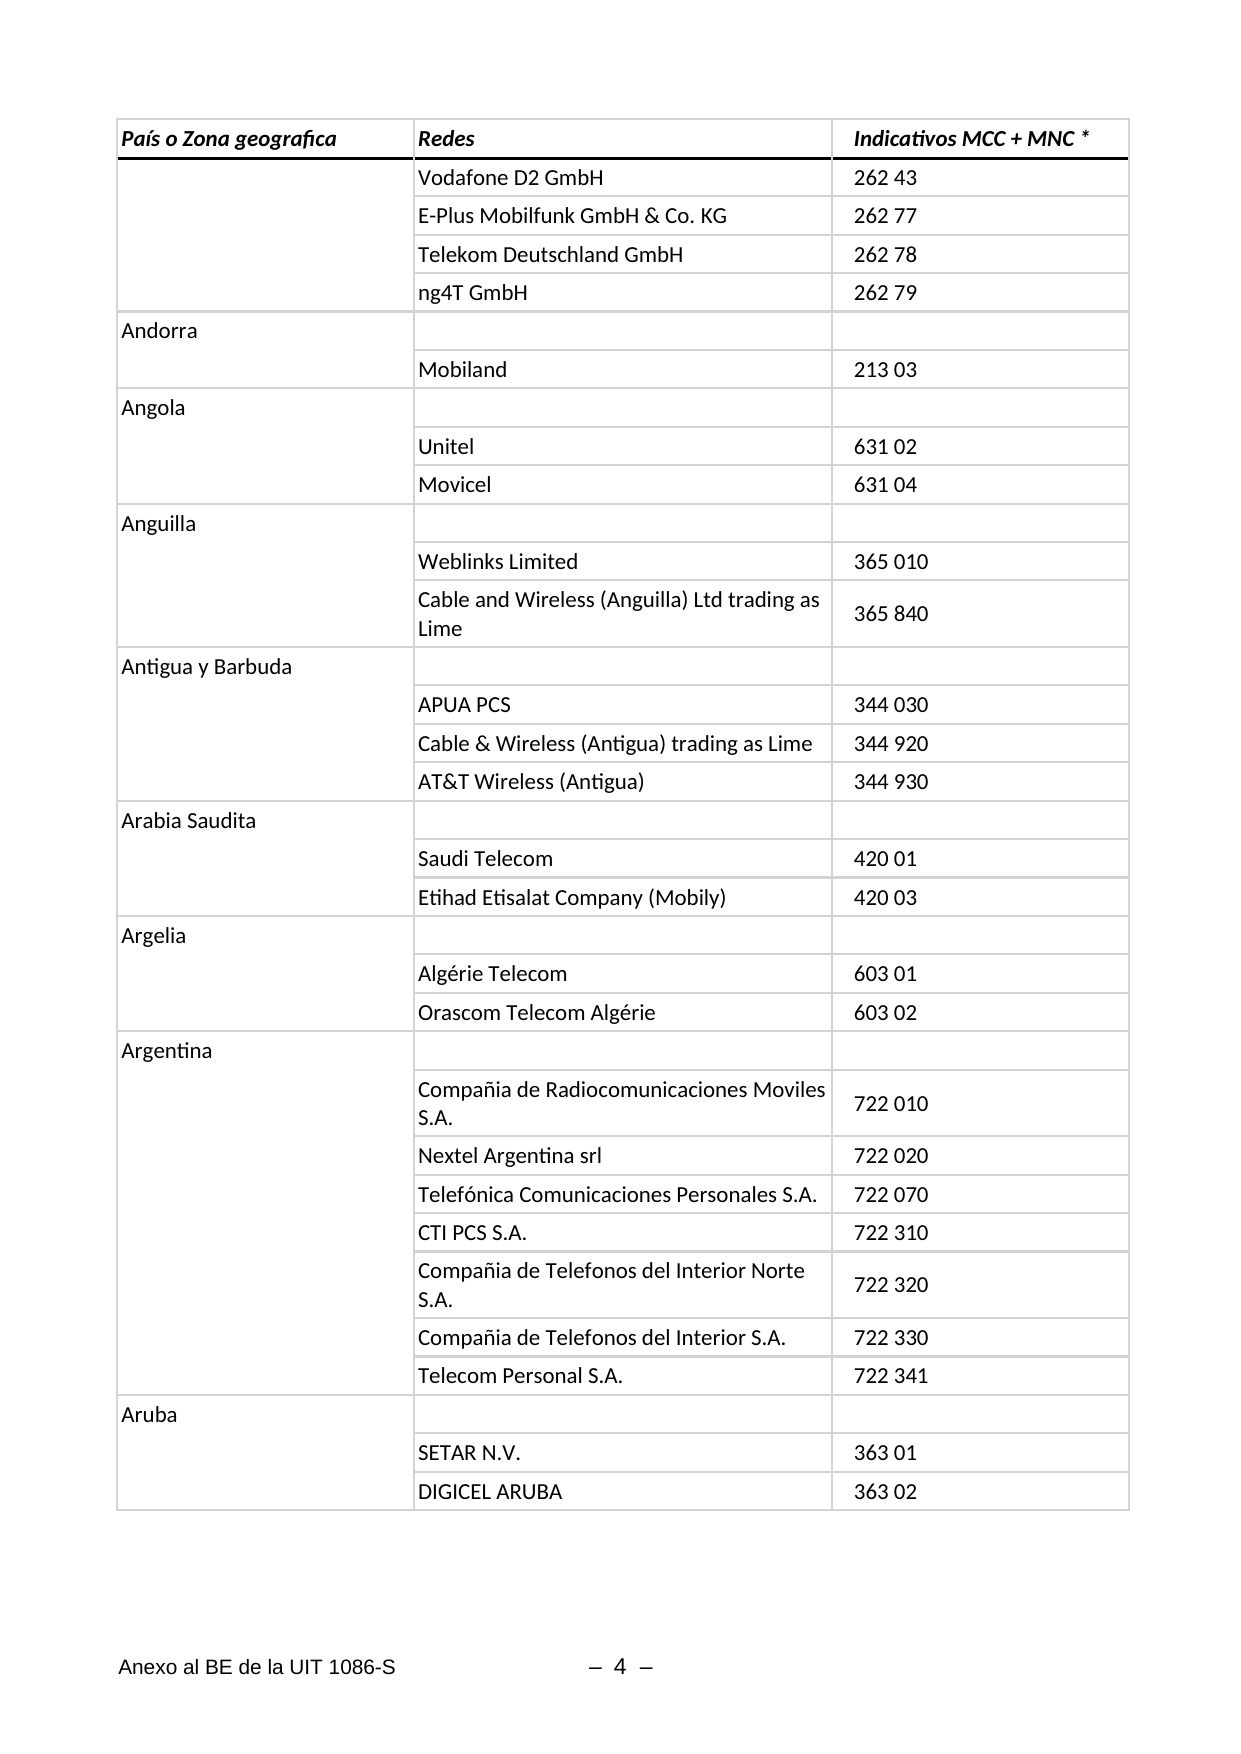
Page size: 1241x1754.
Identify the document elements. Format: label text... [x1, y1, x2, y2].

table_cell Telekom Deutschland GmbH [415, 236, 831, 272]
table_cell [415, 802, 831, 838]
table_cell 722 070 [833, 1176, 1128, 1212]
table_cell ng4T GmbH [415, 274, 831, 310]
table_cell 344 930 [833, 763, 1128, 799]
table_cell 262 79 [833, 274, 1128, 310]
table_cell Compañia de Telefonos del Interior S.A. [415, 1319, 831, 1355]
table_cell 722 330 [833, 1319, 1128, 1355]
table_cell AT&T Wireless (Antigua) [415, 763, 831, 799]
table_cell 722 310 [833, 1214, 1128, 1250]
table_cell SETAR N.V. [415, 1434, 831, 1471]
table_cell [833, 313, 1128, 349]
table_cell 722 020 [833, 1137, 1128, 1173]
table_cell Orascom Telecom Algérie [415, 994, 831, 1030]
table_cell 631 02 [833, 428, 1128, 464]
table_cell Algérie Telecom [415, 955, 831, 992]
table_cell Telefónica Comunicaciones Personales S.A. [415, 1176, 831, 1212]
table_cell Nextel Argentina srl [415, 1137, 831, 1173]
table_cell APUA PCS [415, 686, 831, 723]
table_cell [833, 917, 1128, 953]
table_cell 365 840 [833, 581, 1128, 646]
table_cell 722 010 [833, 1071, 1128, 1135]
table_cell Saudi Telecom [415, 840, 831, 876]
table_cell Compañia de Telefonos del Interior Norte S.A. [415, 1253, 831, 1317]
table_cell 722 320 [833, 1253, 1128, 1317]
table_cell [833, 1396, 1128, 1432]
table_cell Antigua y Barbuda [118, 648, 413, 799]
table_cell [415, 313, 831, 349]
table_cell Cable and Wireless (Anguilla) Ltd trading as Lime [415, 581, 831, 646]
table_cell Movicel [415, 466, 831, 502]
table_cell [833, 505, 1128, 541]
table_cell Telecom Personal S.A. [415, 1358, 831, 1394]
table_cell 603 01 [833, 955, 1128, 992]
table_cell 722 341 [833, 1358, 1128, 1394]
table_cell Cable & Wireless (Antigua) trading as Lime [415, 725, 831, 761]
table_cell 631 04 [833, 466, 1128, 502]
table_cell 344 030 [833, 686, 1128, 723]
table_cell [833, 389, 1128, 426]
table_cell [415, 505, 831, 541]
table_cell 365 010 [833, 543, 1128, 579]
table_cell DIGICEL ARUBA [415, 1473, 831, 1509]
table_cell Argentina [118, 1032, 413, 1394]
table_cell [833, 802, 1128, 838]
table_cell 262 78 [833, 236, 1128, 272]
table_cell [415, 648, 831, 684]
table_cell Weblinks Limited [415, 543, 831, 579]
table_cell Mobiland [415, 351, 831, 387]
table_cell [415, 1032, 831, 1069]
table_cell 262 43 [833, 160, 1128, 195]
table_cell Anguilla [118, 505, 413, 646]
table_cell Aruba [118, 1396, 413, 1509]
table_cell Angola [118, 389, 413, 502]
table_cell 420 01 [833, 840, 1128, 876]
table_cell [833, 1032, 1128, 1069]
table_cell CTI PCS S.A. [415, 1214, 831, 1250]
table_cell Arabia Saudita [118, 802, 413, 915]
table_cell 363 02 [833, 1473, 1128, 1509]
table_cell Argelia [118, 917, 413, 1030]
table_cell [415, 917, 831, 953]
table_cell Unitel [415, 428, 831, 464]
table_cell Compañia de Radiocomunicaciones Moviles S.A. [415, 1071, 831, 1135]
table_header Redes [415, 120, 831, 157]
table_cell 213 03 [833, 351, 1128, 387]
table_cell Andorra [118, 313, 413, 387]
table_header Indicativos MCC + MNC * [833, 120, 1128, 157]
table_cell [415, 389, 831, 426]
table_header País o Zona geografica [118, 120, 413, 157]
table_cell E-Plus Mobilfunk GmbH & Co. KG [415, 197, 831, 233]
table_cell Vodafone D2 GmbH [415, 160, 831, 195]
table_cell Etihad Etisalat Company (Mobily) [415, 879, 831, 915]
table_cell [833, 648, 1128, 684]
table_cell 420 03 [833, 879, 1128, 915]
table_cell 262 77 [833, 197, 1128, 233]
table_cell 603 02 [833, 994, 1128, 1030]
table_cell 363 01 [833, 1434, 1128, 1471]
table_cell 344 920 [833, 725, 1128, 761]
table_cell [415, 1396, 831, 1432]
